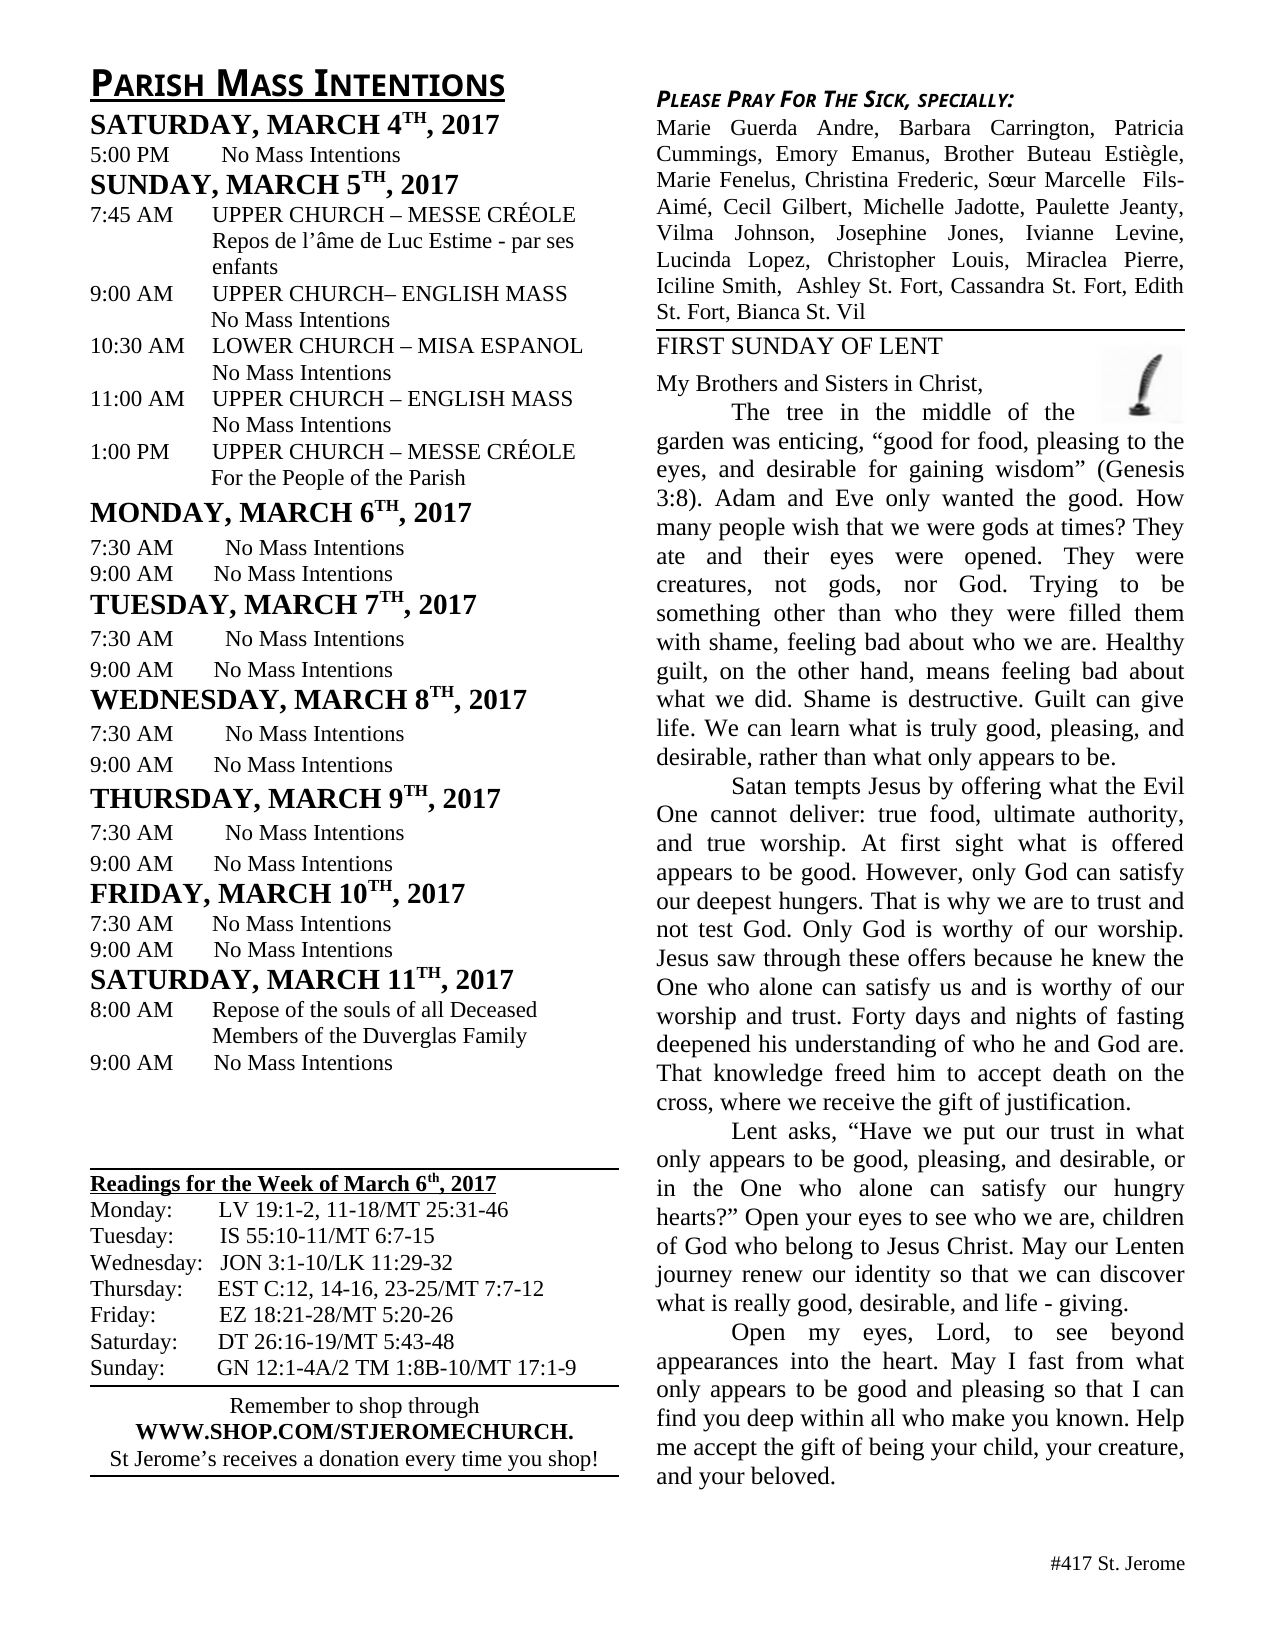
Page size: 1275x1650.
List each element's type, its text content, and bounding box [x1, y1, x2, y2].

text 10:30 AM LOWER CHURCH – MISA ESPANOL [90, 332, 619, 359]
text The tree in the middle of the garden was enticing, “good for food, pleasing to the eyes, and desirable for gaining wisdom” (Genesis 3:8). Adam and Eve only wanted the good. How many people wish that we were gods at times? They ate and their eyes were opened. They were creatures, not gods, nor God. Trying to be something other than who they were filled them with shame, feeling bad about who we are. Healthy guilt, on the other hand, means feeling bad about what we did. Shame is destructive. Guilt can give life. We can learn what is truly good, pleasing, and desirable, rather than what only appears to be. [656, 397, 1185, 771]
text THURSDAY, MARCH 9TH, 2017 [90, 781, 619, 814]
text 9:00 AM No Mass Intentions [90, 1048, 619, 1075]
text TUESDAY, MARCH 7TH, 2017 [90, 587, 619, 620]
text 9:00 AM No Mass Intentions [90, 561, 619, 587]
text 9:00 AM No Mass Intentions [90, 656, 619, 682]
text Tuesday: IS 55:10-11/MT 6:7-15 [90, 1222, 619, 1249]
text 7:45 AM UPPER CHURCH – MESSE CRÉOLE [90, 201, 619, 227]
text Lent asks, “Have we put our trust in what only appears to be good, pleasing, and desirable, or in the One who alone can satisfy our hungry hearts?” Open your eyes to see who we are, children of God who belong to Jesus Christ. May our Lenten journey renew our identity so that we can discover what is really good, desirable, and life - giving. [656, 1116, 1185, 1317]
text 7:30 AM No Mass Intentions [90, 534, 619, 561]
text Friday: EZ 18:21-28/MT 5:20-26 [90, 1302, 619, 1328]
text For the People of the Parish [127, 464, 619, 491]
text Members of the Duverglas Family [90, 1022, 619, 1048]
text 1:00 PM UPPER CHURCH – MESSE CRÉOLE [90, 438, 619, 464]
text Please Pray For The Sick, specially: [656, 83, 1185, 114]
text SATURDAY, MARCH 11TH, 2017 [90, 962, 619, 996]
text Satan tempts Jesus by offering what the Evil One cannot deliver: true food, ultimate authority, and true worship. At first sight what is offered appears to be good. However, only God can satisfy our deepest hungers. That is why we are to trust and not test God. Only God is worthy of our worship. Jesus saw through these offers because he knew the One who alone can satisfy us and is worthy of our worship and trust. Forty days and nights of fasting deepened his understanding of who he and God are. That knowledge freed him to accept death on the cross, where we receive the gift of justification. [656, 771, 1185, 1116]
text 11:00 AM UPPER CHURCH – ENGLISH MASS [90, 385, 619, 412]
text No Mass Intentions [90, 412, 619, 438]
text Marie Guerda Andre, Barbara Carrington, Patricia Cummings, Emory Emanus, Brother Buteau Estiègle, Marie Fenelus, Christina Frederic, Sœur Marcelle Fils-Aimé, Cecil Gilbert, Michelle Jadotte, Paulette Jeanty, Vilma Johnson, Josephine Jones, Ivianne Levine, Lucinda Lopez, Christopher Louis, Miraclea Pierre, Iciline Smith, Ashley St. Fort, Cassandra St. Fort, Edith St. Fort, Bianca St. Vil [656, 114, 1185, 325]
text 9:00 AM No Mass Intentions [90, 850, 619, 876]
text 7:30 AM No Mass Intentions [90, 625, 619, 652]
text My Brothers and Sisters in Christ, [656, 369, 1093, 397]
text Remember to shop through WWW.SHOP.COM/STJEROMECHURCH. [479, 1392, 619, 1444]
text Readings for the Week of March 6th, 2017 [90, 1170, 619, 1196]
text Open my eyes, Lord, to see beyond appearances into the heart. May I fast from what only appears to be good and pleasing so that I can find you deep within all who make you known. Help me accept the gift of being your child, your creature, and your beloved. [656, 1317, 1185, 1489]
text FIRST SUNDAY OF LENT [656, 331, 1185, 360]
text Sunday: GN 12:1-4A/2 TM 1:8B-10/MT 17:1-9 [90, 1354, 619, 1381]
text 7:30 AM No Mass Intentions [90, 819, 619, 846]
text MONDAY, MARCH 6TH, 2017 [90, 496, 619, 529]
picture [1093, 343, 1187, 422]
text Thursday: EST C:12, 14-16, 23-25/MT 7:7-12 [90, 1275, 619, 1302]
text 9:00 AM No Mass Intentions [90, 751, 619, 777]
text Monday: LV 19:1-2, 11-18/MT 25:31-46 [90, 1196, 619, 1222]
text 5:00 PM No Mass Intentions [90, 141, 619, 167]
text Saturday: DT 26:16-19/MT 5:43-48 [90, 1328, 619, 1354]
text Remember to shop through WWW.SHOP.COM/STJEROMECHURCH. [90, 1392, 229, 1444]
text enfants [90, 253, 619, 280]
text St Jerome’s receives a donation every time you shop! [90, 1444, 619, 1471]
text SUNDAY, MARCH 5TH, 2017 [90, 167, 619, 201]
text 9:00 AM No Mass Intentions [90, 936, 619, 962]
text No Mass Intentions [90, 359, 619, 385]
text WEDNESDAY, MARCH 8TH, 2017 [90, 682, 619, 716]
text 8:00 AM Repose of the souls of all Deceased [90, 996, 619, 1022]
text 7:30 AM No Mass Intentions [90, 721, 619, 747]
text Repos de l’âme de Luc Estime - par ses [90, 227, 619, 253]
text No Mass Intentions [90, 306, 619, 332]
text Parish Mass Intentions [90, 56, 619, 107]
text Wednesday: JON 3:1-10/LK 11:29-32 [90, 1249, 619, 1275]
text SATURDAY, MARCH 4TH, 2017 [90, 107, 619, 141]
text FRIDAY, MARCH 10TH, 2017 [90, 876, 619, 909]
text 9:00 AM UPPER CHURCH– ENGLISH MASS [90, 280, 619, 306]
text 7:30 AM No Mass Intentions [90, 909, 619, 936]
